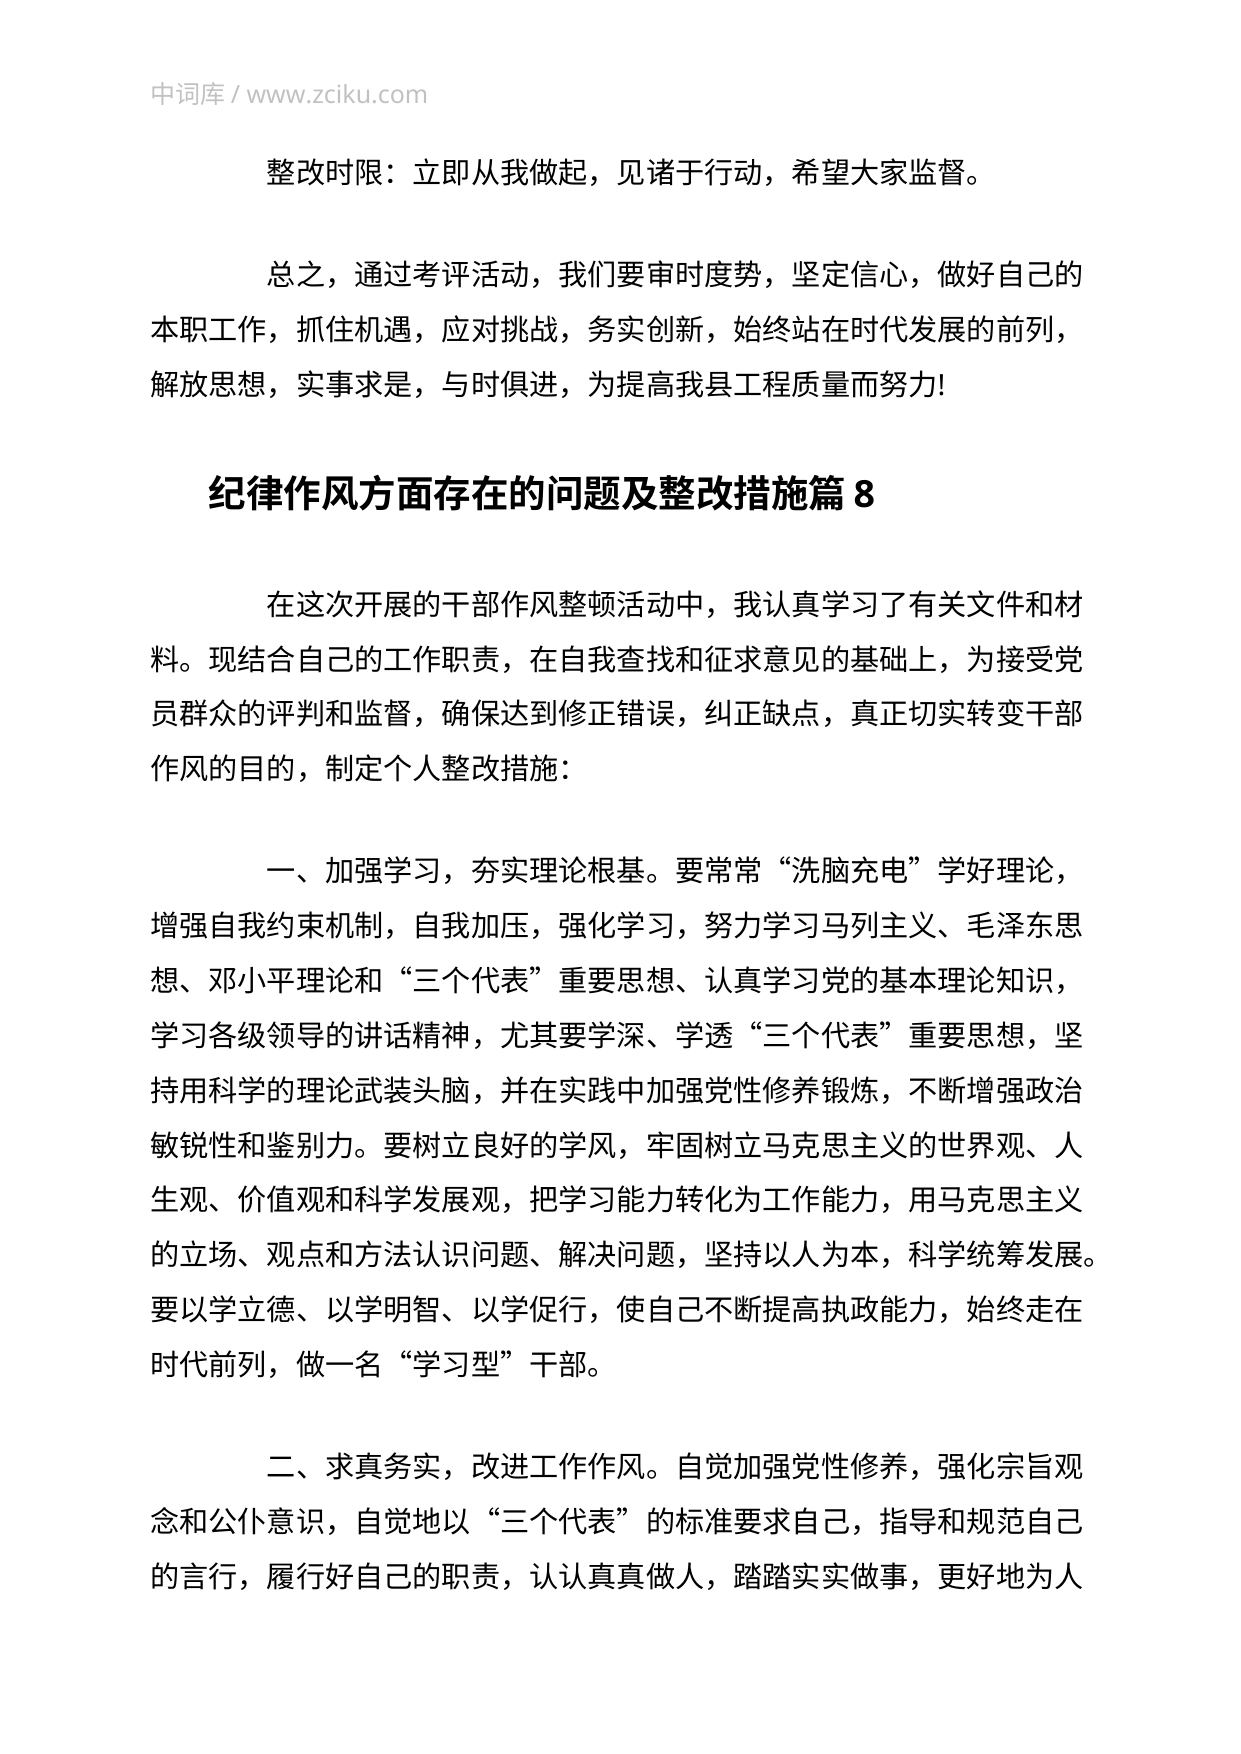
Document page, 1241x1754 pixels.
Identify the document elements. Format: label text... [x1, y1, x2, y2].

text 一、加强学习，夯实理论根基。要常常“洗脑充电”学好理论，增强自我约束机制，自我加压，强化学习，努力学习马列主义、毛泽东思想、邓小平理论和“三个代表”重要思想、认真学习党的基本理论知识，学习各级领导的讲话精神，尤其要学深、学透“三个代表”重要思想，坚持用科学的理论武装头脑，并在实践中加强党性修养锻炼，不断增强政治敏锐性和鉴别力。要树立良好的学风，牢固树立马克思主义的世界观、人生观、价值观和科学发展观，把学习能力转化为工作能力，用马克思主义的立场、观点和方法认识问题、解决问题，坚持以人为本，科学统筹发展。要以学立德、以学明智、以学促行，使自己不断提高执政能力，始终走在时代前列，做一名“学习型”干部。 [150, 848, 1090, 1384]
text 在这次开展的干部作风整顿活动中，我认真学习了有关文件和材料。现结合自己的工作职责，在自我查找和征求意见的基础上，为接受党员群众的评判和监督，确保达到修正错误，纠正缺点，真正切实转变干部作风的目的，制定个人整改措施： [150, 581, 1090, 788]
text 整改时限：立即从我做起，见诸于行动，希望大家监督。 [150, 150, 1090, 192]
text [150, 1443, 1090, 1596]
text 纪律作风方面存在的问题及整改措施篇8 [150, 463, 1090, 518]
text 总之，通过考评活动，我们要审时度势，坚定信心，做好自己的本职工作，抓住机遇，应对挑战，务实创新，始终站在时代发展的前列，解放思想，实事求是，与时俱进，为提高我县工程质量而努力! [150, 252, 1090, 404]
